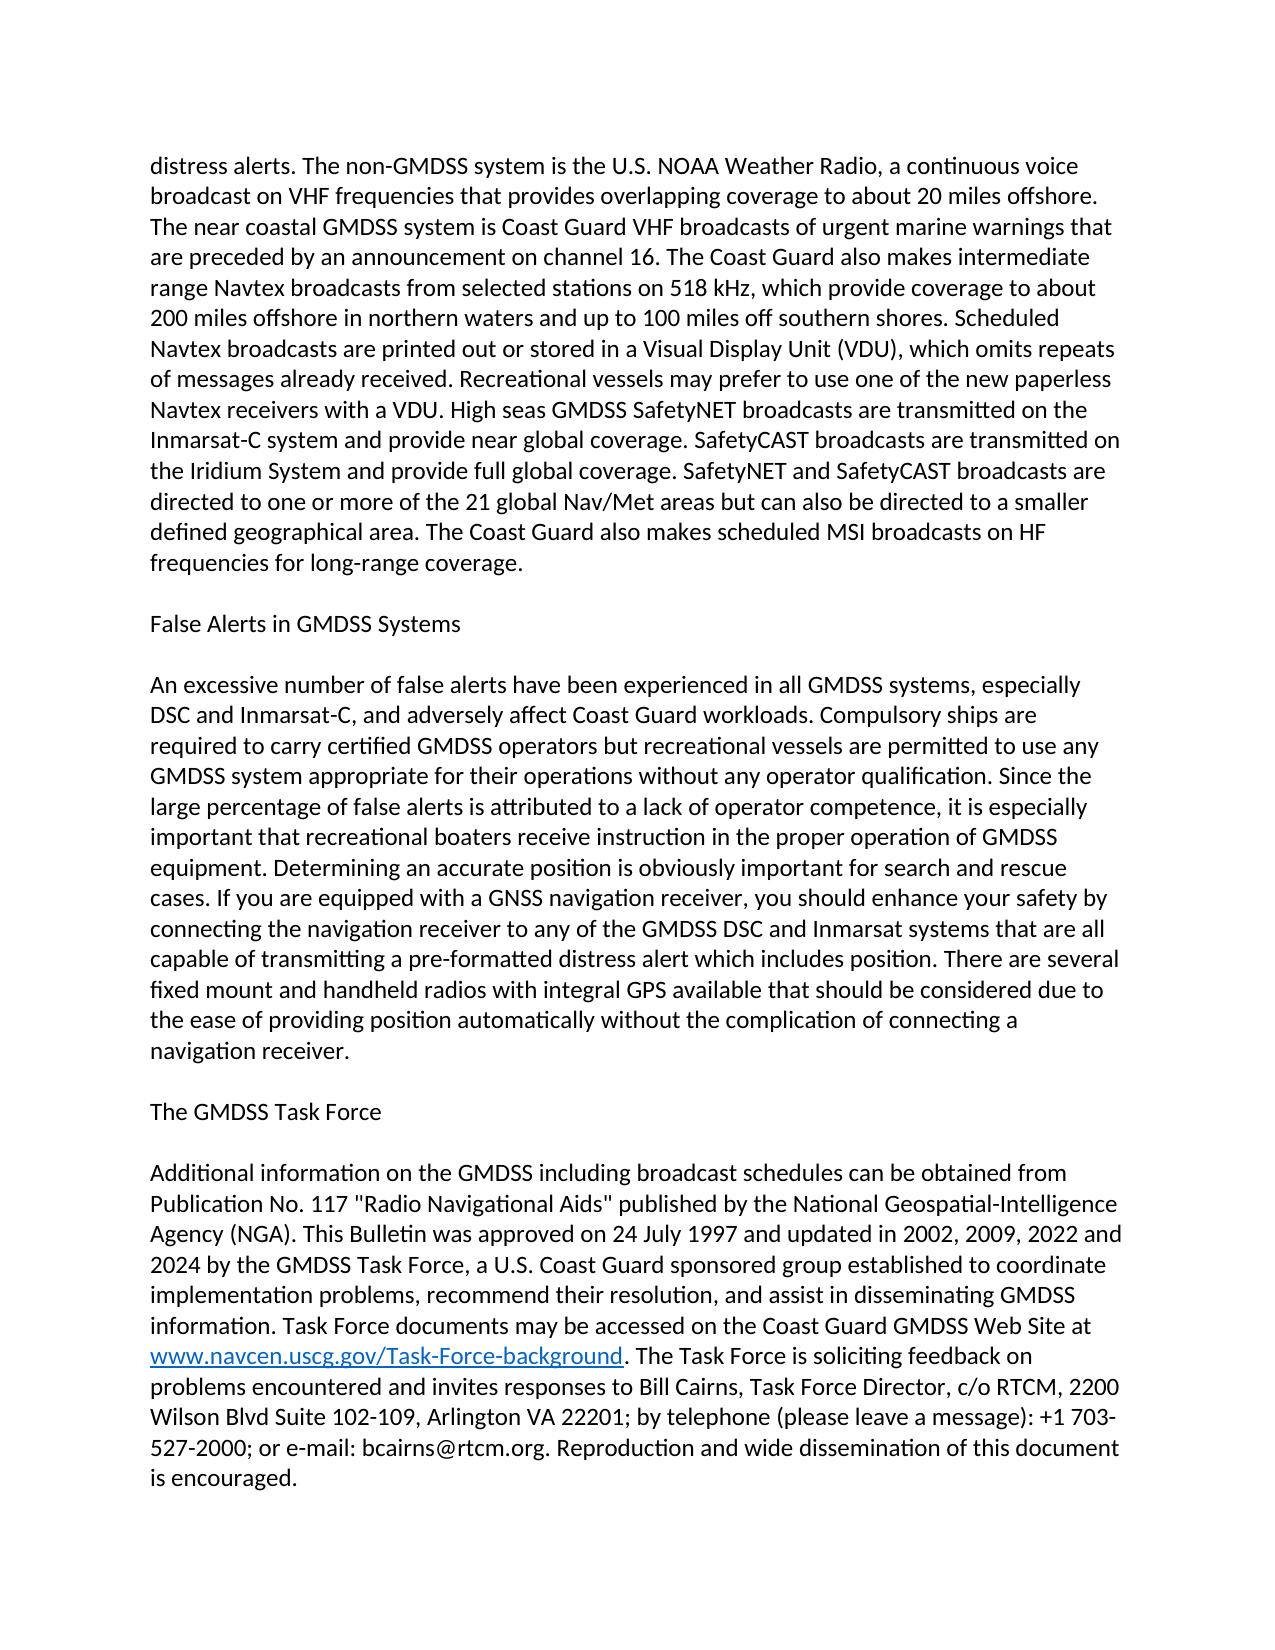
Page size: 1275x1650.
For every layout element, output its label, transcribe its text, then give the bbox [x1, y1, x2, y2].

text Additional information on the GMDSS including broadcast schedules can be obtained from Publication No. 117 "Radio Navigational Aids" published by the National Geospatial-Intelligence Agency (NGA). This Bulletin was approved on 24 July 1997 and updated in 2002, 2009, 2022 and 2024 by the GMDSS Task Force, a U.S. Coast Guard sponsored group established to coordinate implementation problems, recommend their resolution, and assist in disseminating GMDSS information. Task Force documents may be accessed on the Coast Guard GMDSS Web Site at www.navcen.uscg.gov/Task-Force-background. The Task Force is soliciting feedback on problems encountered and invites responses to Bill Cairns, Task Force Director, c/o RTCM, 2200 Wilson Blvd Suite 102-109, Arlington VA 22201; by telephone (please leave a message): +1 703-527-2000; or e-mail: bcairns@rtcm.org. Reproduction and wide dissemination of this document is encouraged. [150, 1157, 1125, 1493]
text The GMDSS Task Force [150, 1096, 1125, 1127]
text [150, 150, 1125, 577]
text An excessive number of false alerts have been experienced in all GMDSS systems, especially DSC and Inmarsat-C, and adversely affect Coast Guard workloads. Compulsory ships are required to carry certified GMDSS operators but recreational vessels are permitted to use any GMDSS system appropriate for their operations without any operator qualification. Since the large percentage of false alerts is attributed to a lack of operator competence, it is especially important that recreational boaters receive instruction in the proper operation of GMDSS equipment. Determining an accurate position is obviously important for search and rescue cases. If you are equipped with a GNSS navigation receiver, you should enhance your safety by connecting the navigation receiver to any of the GMDSS DSC and Inmarsat systems that are all capable of transmitting a pre-formatted distress alert which includes position. There are several fixed mount and handheld radios with integral GPS available that should be considered due to the ease of providing position automatically without the complication of connecting a navigation receiver. [150, 669, 1125, 1066]
text False Alerts in GMDSS Systems [150, 608, 1125, 638]
